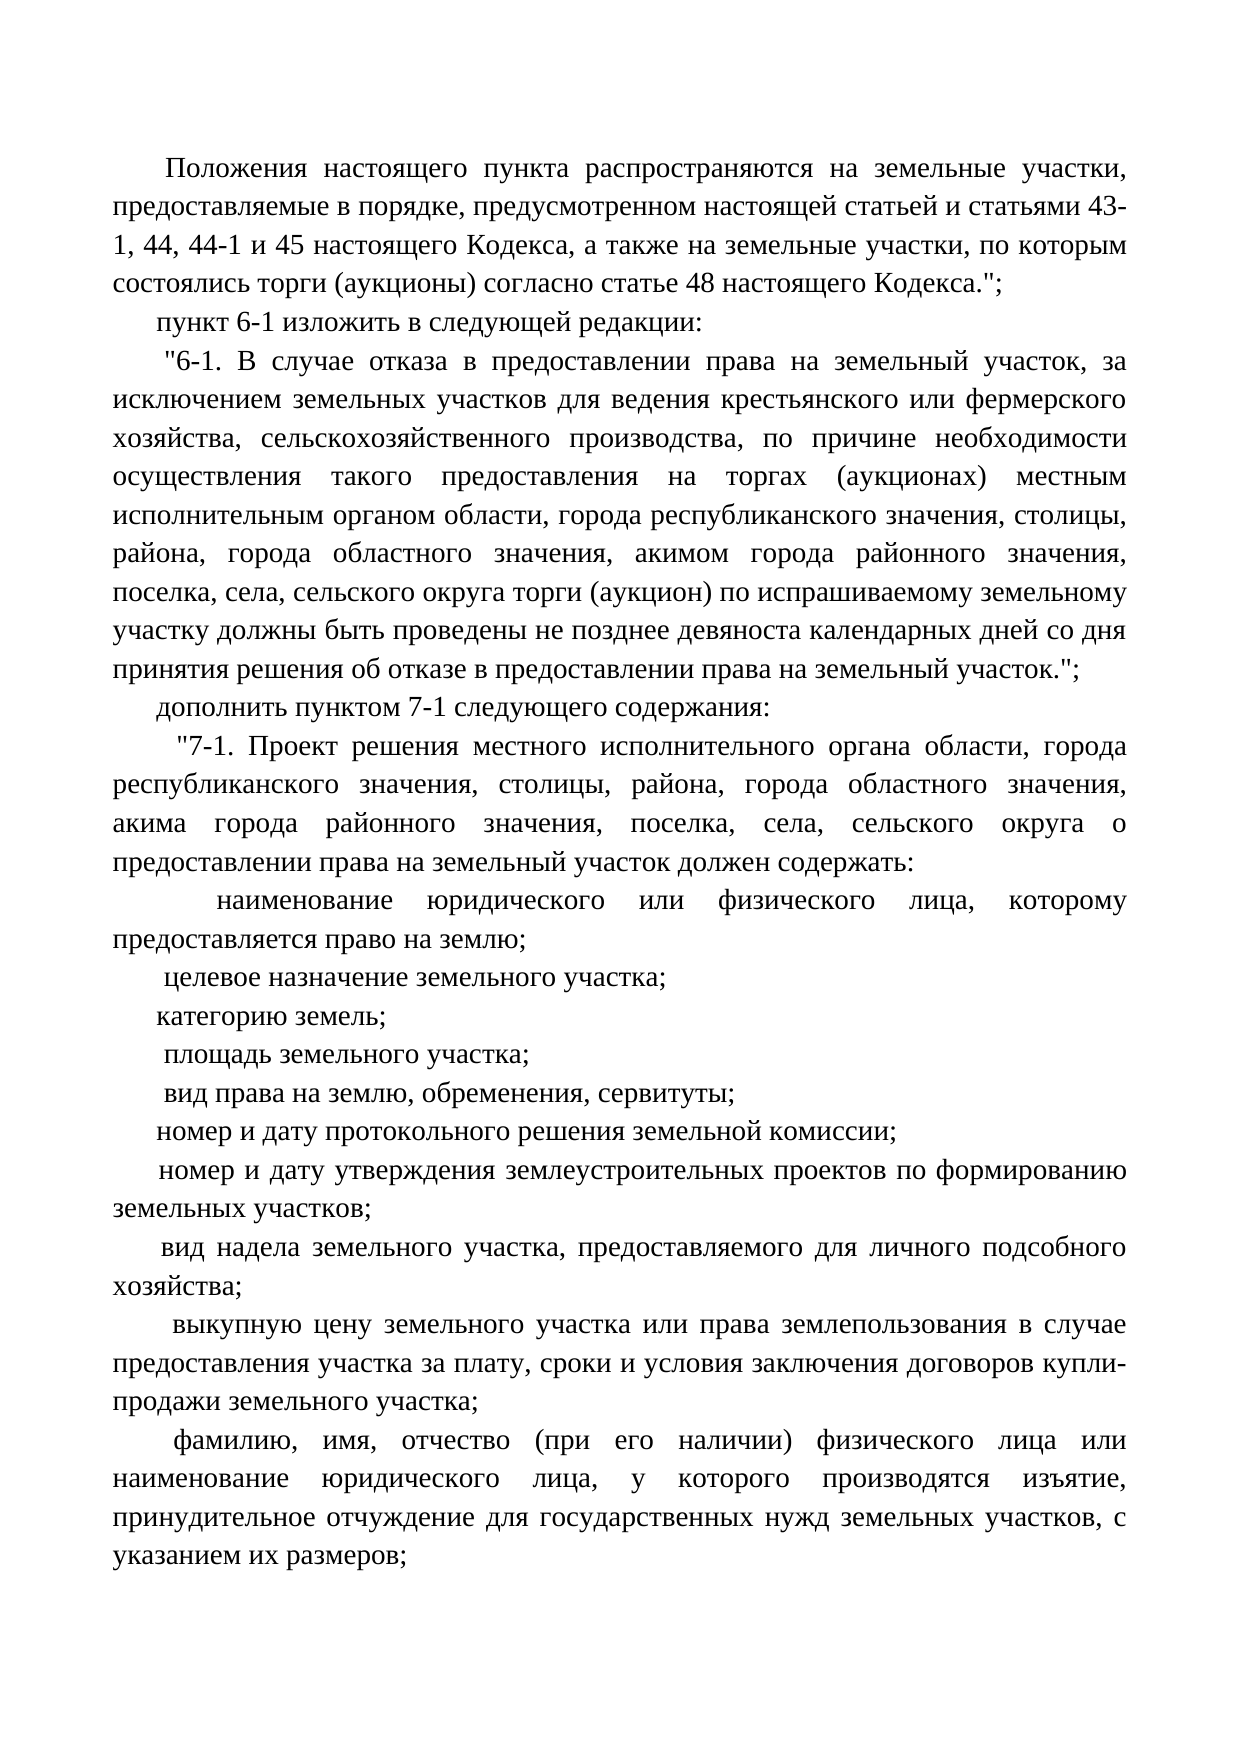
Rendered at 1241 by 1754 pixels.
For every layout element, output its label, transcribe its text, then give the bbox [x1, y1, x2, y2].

text наименование юридического или физического лица, которому предоставляется право на землю; [112, 882, 1128, 954]
text площадь земельного участка; [112, 1036, 1128, 1070]
text категорию земель; [112, 998, 1128, 1031]
text вид надела земельного участка, предоставляемого для личного подсобного хозяйства; [112, 1229, 1128, 1301]
text "7-1. Проект решения местного исполнительного органа области, города республиканского значения, столицы, района, города областного значения, акима города районного значения, поселка, села, сельского округа о предоставлении права на земельный участок должен содержать: [112, 728, 1128, 877]
text дополнить пунктом 7-1 следующего содержания: [112, 689, 1128, 723]
text номер и дату протокольного решения земельной комиссии; [112, 1113, 1128, 1147]
text пункт 6-1 изложить в следующей редакции: [112, 304, 1128, 338]
text фамилию, имя, отчество (при его наличии) физического лица или наименование юридического лица, у которого производятся изъятие, принудительное отчуждение для государственных нужд земельных участков, с указанием их размеров; [112, 1422, 1128, 1571]
text целевое назначение земельного участка; [112, 959, 1128, 993]
text вид права на землю, обременения, сервитуты; [112, 1075, 1128, 1108]
text выкупную цену земельного участка или права землепользования в случае предоставления участка за плату, сроки и условия заключения договоров купли-продажи земельного участка; [112, 1306, 1128, 1417]
text номер и дату утверждения землеустроительных проектов по формированию земельных участков; [112, 1152, 1128, 1224]
text "6-1. В случае отказа в предоставлении права на земельный участок, за исключением земельных участков для ведения крестьянского или фермерского хозяйства, сельскохозяйственного производства, по причине необходимости осуществления такого предоставления на торгах (аукционах) местным исполнительным органом области, города республиканского значения, столицы, района, города областного значения, акимом города районного значения, поселка, села, сельского округа торги (аукцион) по испрашиваемому земельному участку должны быть проведены не позднее девяноста календарных дней со дня принятия решения об отказе в предоставлении права на земельный участок."; [112, 343, 1128, 684]
text Положения настоящего пункта распространяются на земельные участки, предоставляемые в порядке, предусмотренном настоящей статьей и статьями 43-1, 44, 44-1 и 45 настоящего Кодекса, а также на земельные участки, по которым состоялись торги (аукционы) согласно статье 48 настоящего Кодекса."; [112, 150, 1128, 299]
